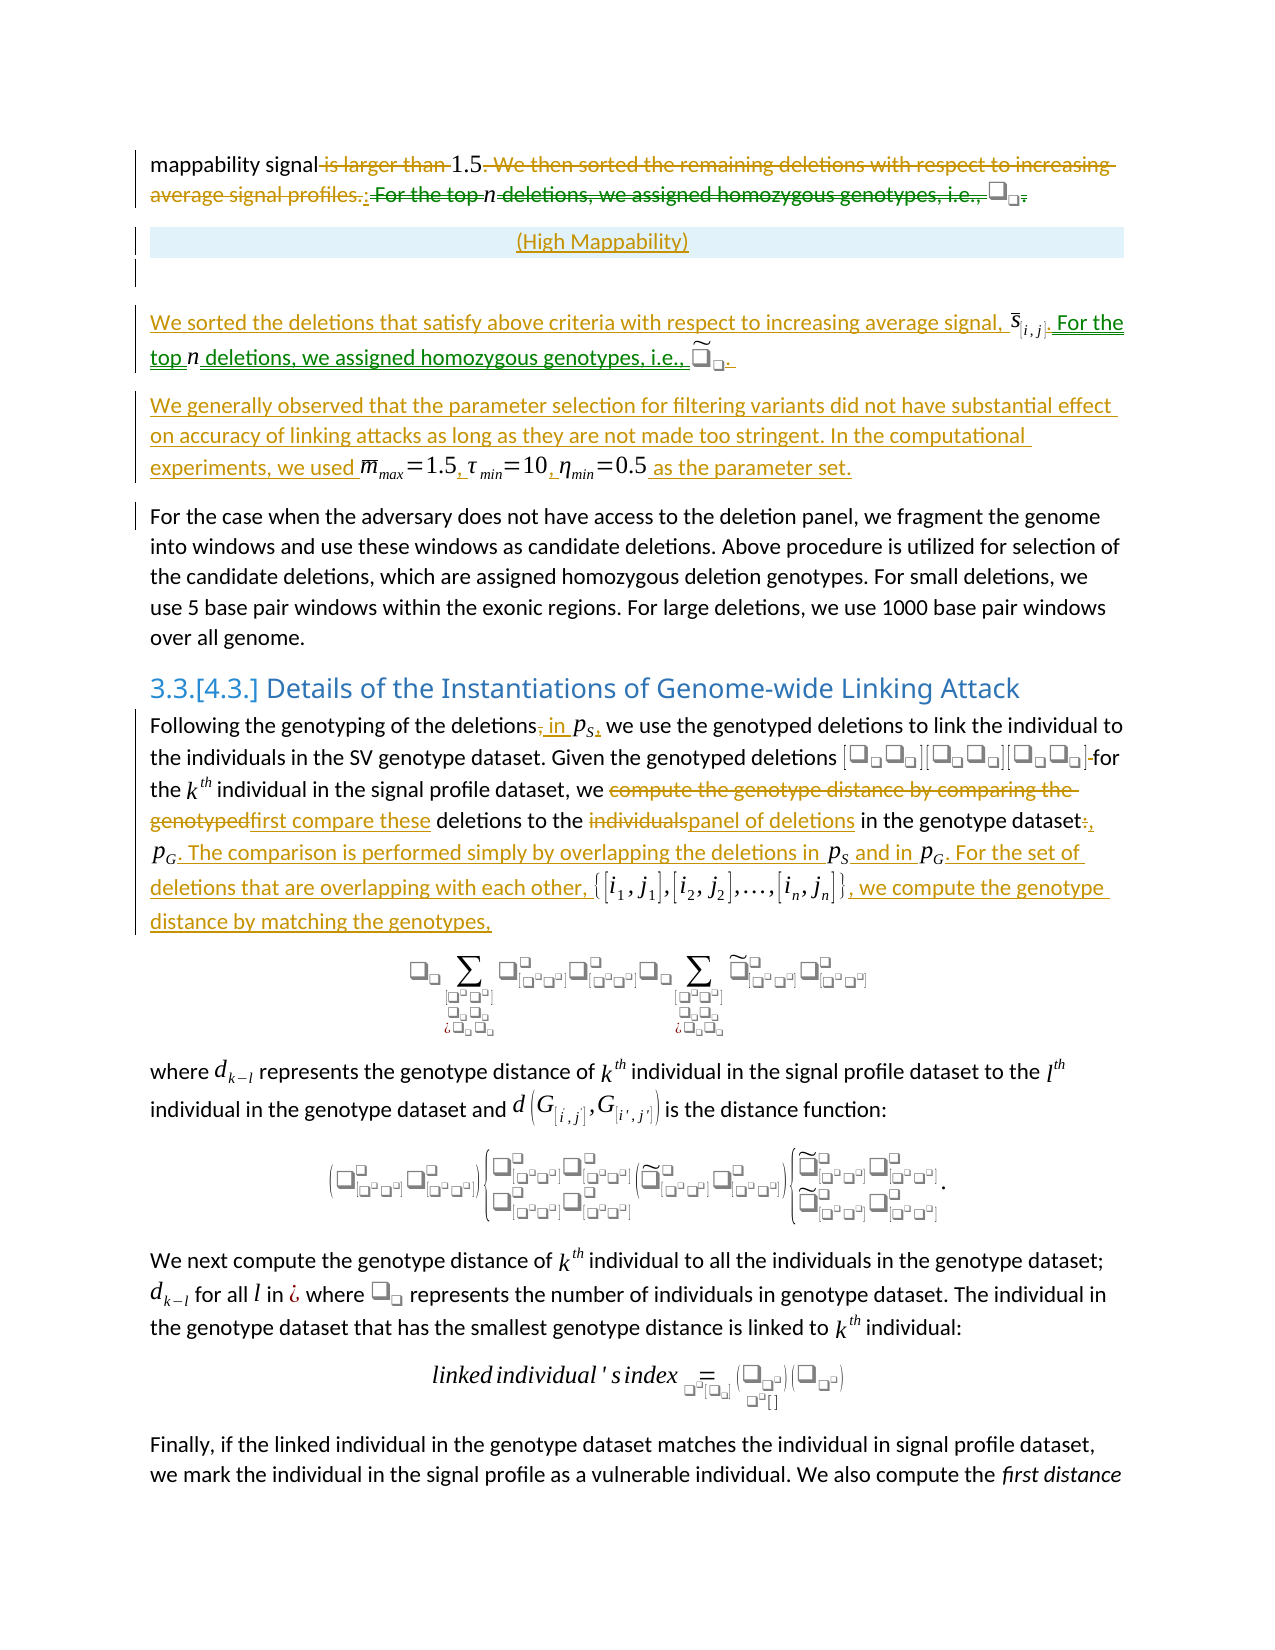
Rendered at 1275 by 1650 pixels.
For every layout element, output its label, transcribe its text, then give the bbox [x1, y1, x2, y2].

subtitle Details of the Instantiations of Genome-wide Linking Attack [150, 670, 1125, 707]
text Following the genotyping of the deletions we use the genotyped deletions to link the individual to the individuals in the SV genotype dataset. Given the genotyped deletions for the individual in the signal profile dataset, we deletions to the in the genotype dataset [150, 709, 1125, 935]
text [150, 150, 1125, 208]
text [150, 1430, 1125, 1488]
text We next compute the genotype distance of individual to all the individuals in the genotype dataset; for all in where represents the number of individuals in genotype dataset. The individual in the genotype dataset that has the smallest genotype distance is linked to individual: [150, 1245, 1125, 1343]
text where represents the genotype distance of individual in the signal profile dataset to the individual in the genotype dataset and is the distance function: [150, 1056, 1125, 1128]
text For the case when the adversary does not have access to the deletion panel, we fragment the genome into windows and use these windows as candidate deletions. Above procedure is utilized for selection of the candidate deletions, which are assigned homozygous deletion genotypes. For small deletions, we use 5 base pair windows within the exonic regions. For large deletions, we use 1000 base pair windows over all genome. [150, 502, 1125, 651]
